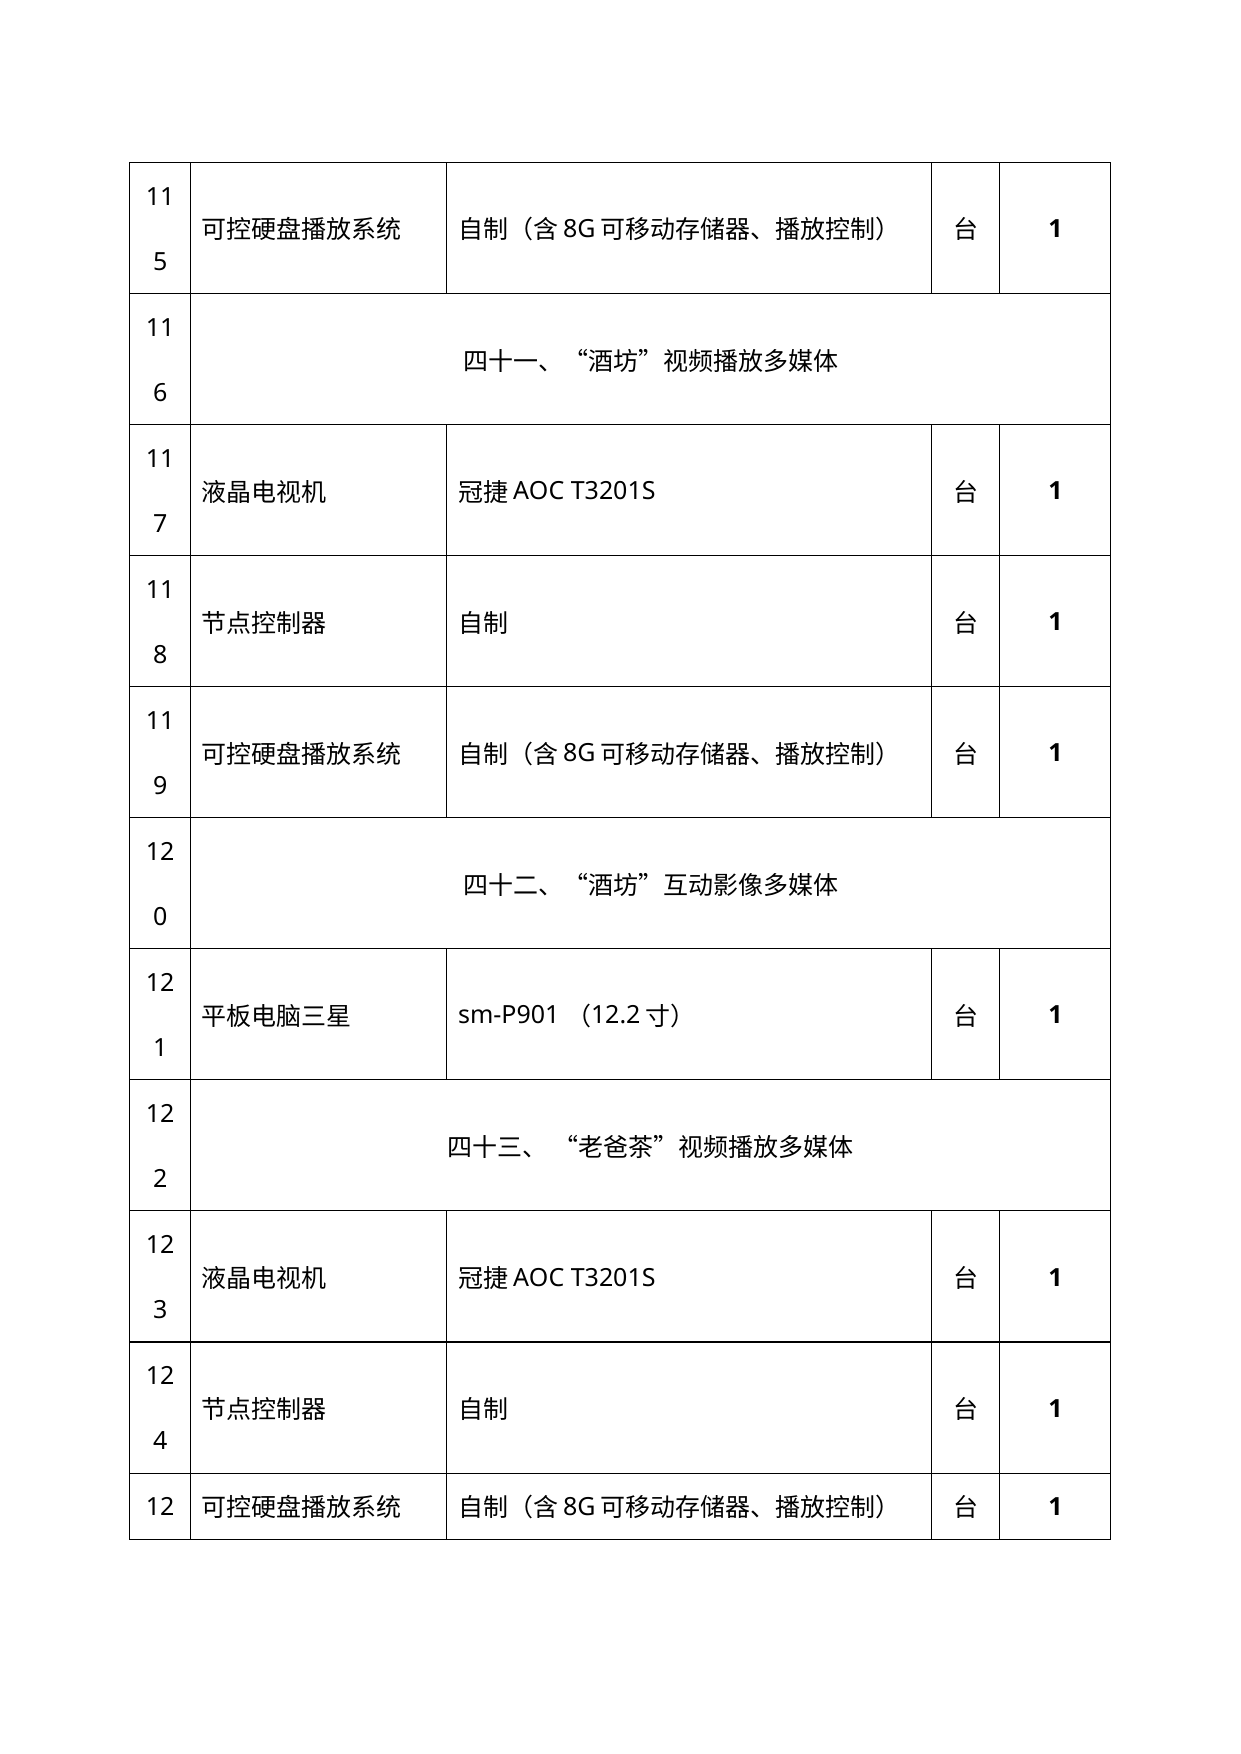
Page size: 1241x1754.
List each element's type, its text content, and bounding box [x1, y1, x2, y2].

table_cell 台 [932, 1474, 999, 1538]
table_cell 节点控制器 [191, 556, 446, 686]
table_cell 台 [932, 163, 999, 293]
table_cell 液晶电视机 [191, 425, 446, 555]
table_cell 122 [130, 1080, 190, 1210]
table_cell 自制（含8G可移动存储器、播放控制） [447, 163, 931, 293]
table_cell 1 [1000, 949, 1110, 1079]
table_cell 可控硬盘播放系统 [191, 163, 446, 293]
table_cell 119 [130, 687, 190, 817]
table_cell 115 [130, 163, 190, 293]
table_cell 台 [932, 425, 999, 555]
table_cell 台 [932, 949, 999, 1079]
table_cell 116 [130, 294, 190, 424]
table_cell 台 [932, 687, 999, 817]
table_cell 1 [1000, 425, 1110, 555]
table_cell 1 [1000, 1211, 1110, 1341]
table_cell 冠捷AOC T3201S [447, 1211, 931, 1341]
table_cell 117 [130, 425, 190, 555]
table_cell 124 [130, 1343, 190, 1472]
table_cell 1 [1000, 687, 1110, 817]
table_cell 台 [932, 1211, 999, 1341]
table_cell 液晶电视机 [191, 1211, 446, 1341]
table_cell 台 [932, 556, 999, 686]
table_cell 121 [130, 949, 190, 1079]
table_cell 1 [1000, 1343, 1110, 1472]
table_cell 123 [130, 1211, 190, 1341]
table_cell 1 [1000, 556, 1110, 686]
table_cell 冠捷AOC T3201S [447, 425, 931, 555]
table_cell 自制（含8G可移动存储器、播放控制） [447, 687, 931, 817]
table_cell 1 [1000, 163, 1110, 293]
table_cell 自制 [447, 1343, 931, 1472]
table_cell 四十一、“酒坊”视频播放多媒体 [191, 294, 1110, 424]
table_cell 平板电脑三星 [191, 949, 446, 1079]
table_cell 118 [130, 556, 190, 686]
table_cell 自制 [447, 556, 931, 686]
table_cell 125 [130, 1474, 190, 1538]
table_cell 1 [1000, 1474, 1110, 1538]
table_cell sm-P901 （12.2寸） [447, 949, 931, 1079]
table_cell 自制（含8G可移动存储器、播放控制） [447, 1474, 931, 1538]
table_cell 可控硬盘播放系统 [191, 687, 446, 817]
table_cell 台 [932, 1343, 999, 1472]
table_cell 节点控制器 [191, 1343, 446, 1472]
table_cell 四十三、 “老爸茶”视频播放多媒体 [191, 1080, 1110, 1210]
table_cell 120 [130, 818, 190, 948]
table_cell 四十二、“酒坊”互动影像多媒体 [191, 818, 1110, 948]
table_cell 可控硬盘播放系统 [191, 1474, 446, 1538]
